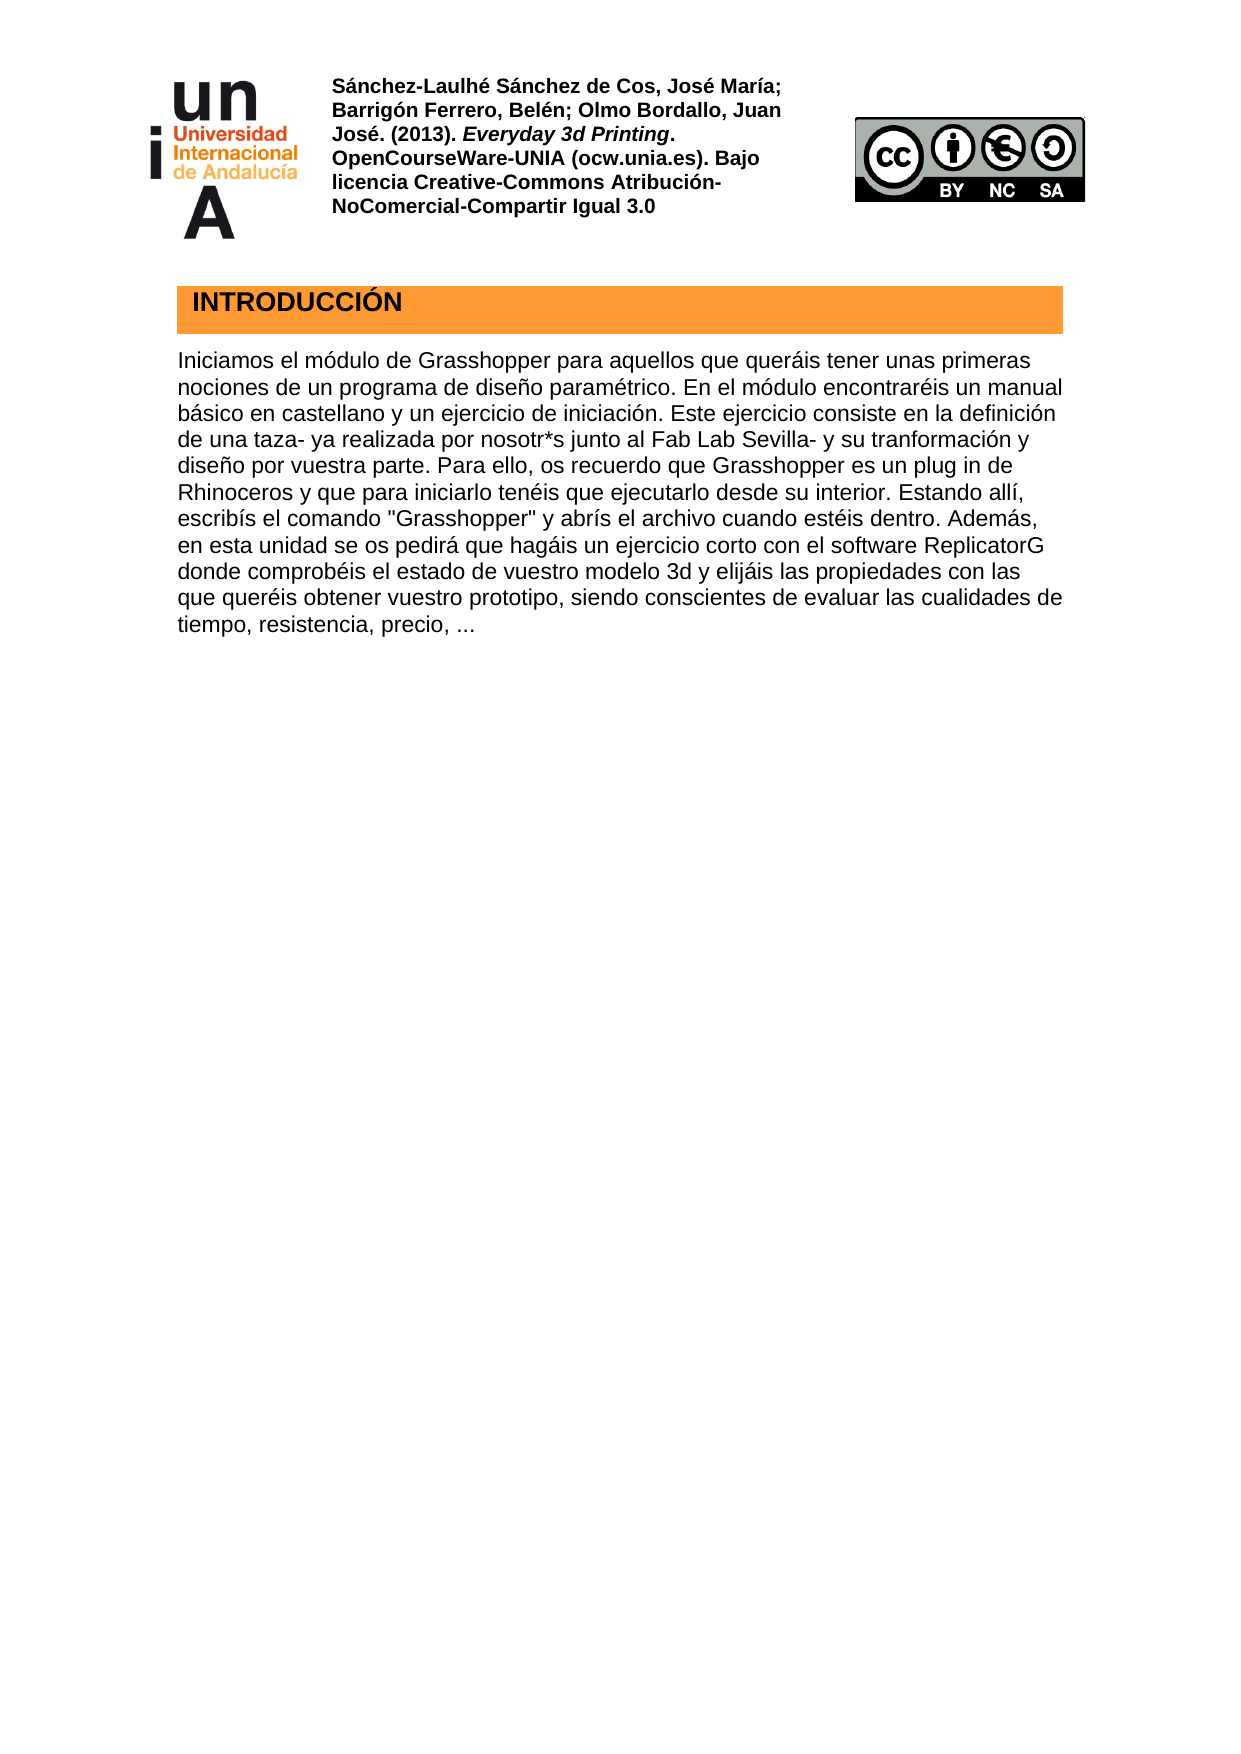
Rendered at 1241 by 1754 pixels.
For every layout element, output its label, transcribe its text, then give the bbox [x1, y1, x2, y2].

text Iniciamos el módulo de Grasshopper para aquellos que queráis tener unas primeras nociones de un programa de diseño paramétrico. En el módulo encontraréis un manual básico en castellano y un ejercicio de iniciación. Este ejercicio consiste en la definición de una taza- ya realizada por nosotr*s junto al Fab Lab Sevilla- y su tranformación y diseño por vuestra parte. Para ello, os recuerdo que Grasshopper es un plug in de Rhinoceros y que para iniciarlo tenéis que ejecutarlo desde su interior. Estando allí, escribís el comando "Grasshopper" y abrís el archivo cuando estéis dentro. Además, en esta unidad se os pedirá que hagáis un ejercicio corto con el software ReplicatorG donde comprobéis el estado de vuestro modelo 3d y elijáis las propiedades con las que queréis obtener vuestro prototipo, siendo conscientes de evaluar las cualidades de tiempo, resistencia, precio, ... [177, 347, 1063, 637]
text INTRODUCCIÓN [177, 286, 1063, 317]
picture [147, 77, 302, 242]
